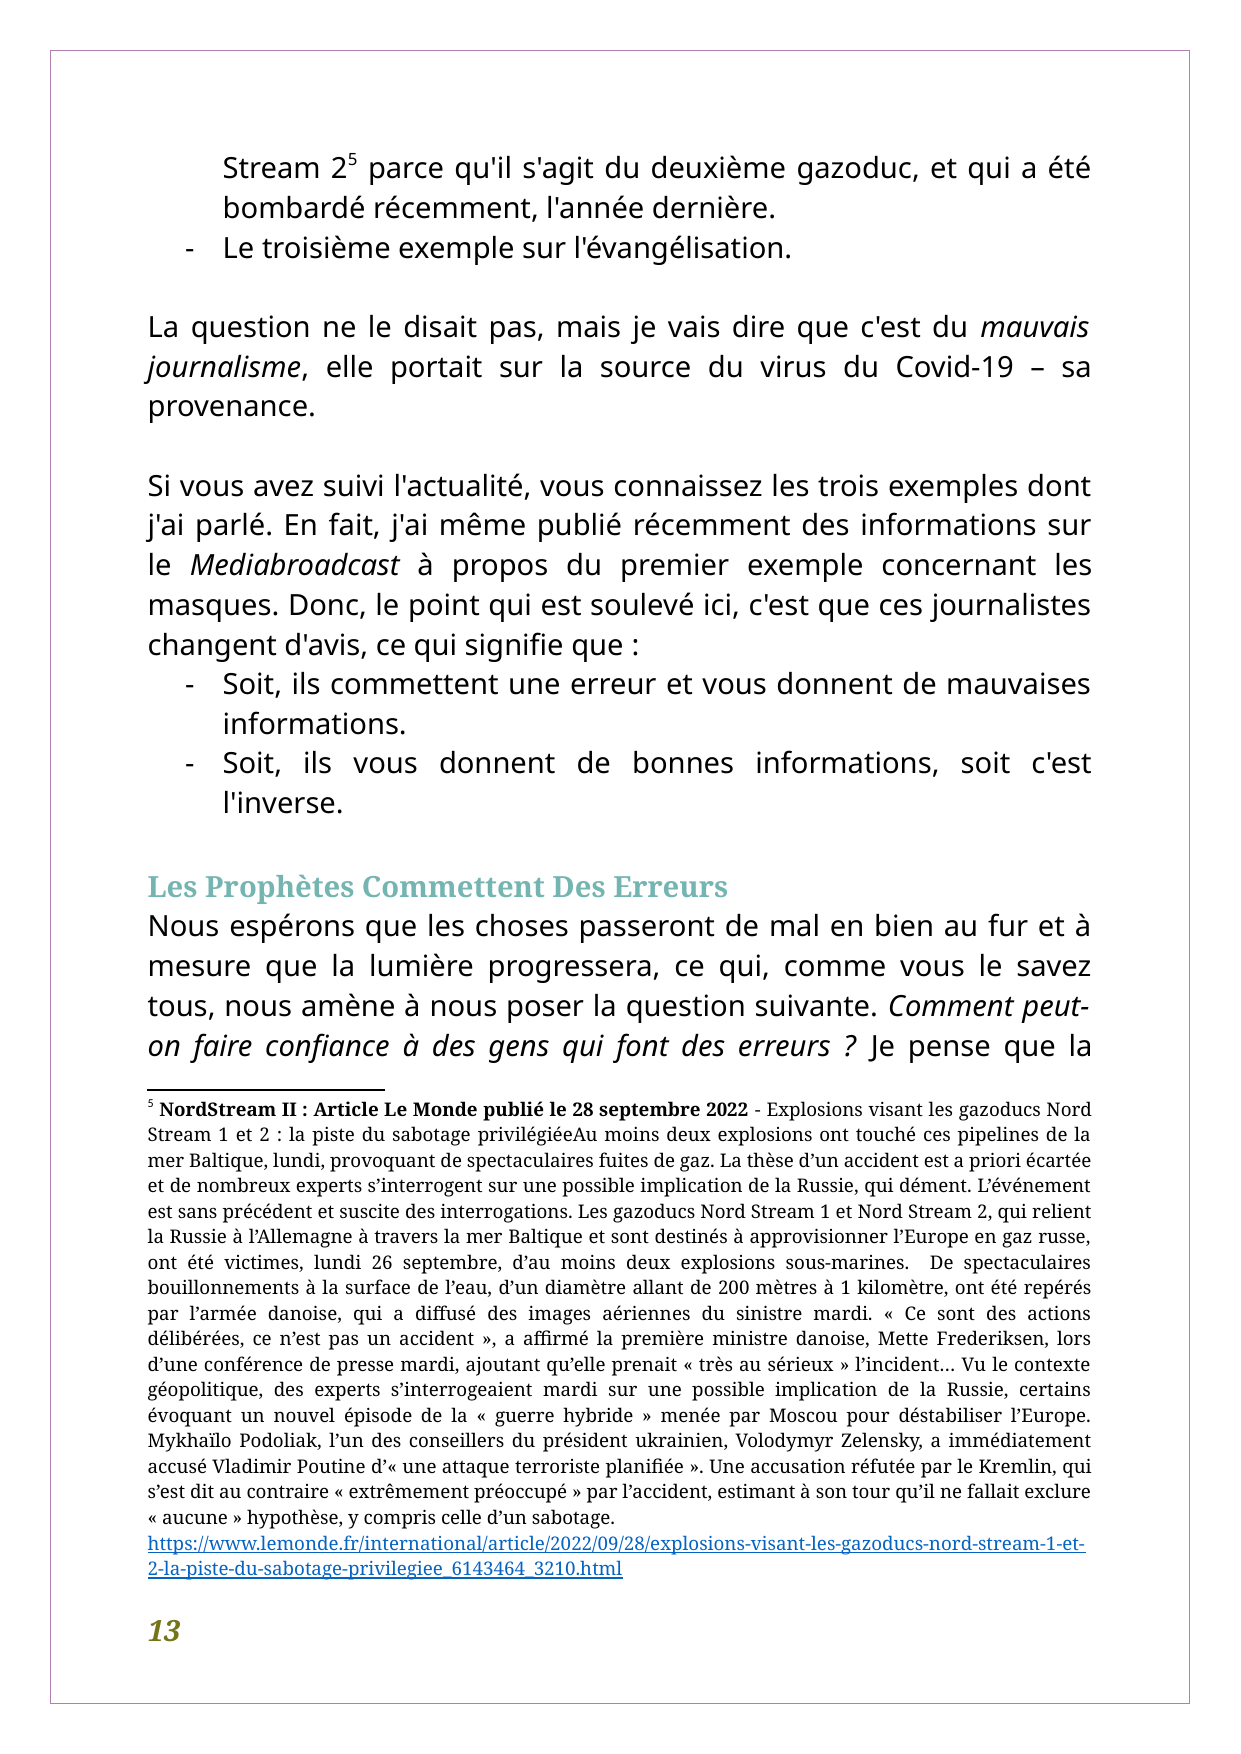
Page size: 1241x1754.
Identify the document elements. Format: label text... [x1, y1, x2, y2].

text Nous espérons que les choses passeront de mal en bien au fur et à mesure que la lumière progressera, ce qui, comme vous le savez tous, nous amène à nous poser la question suivante. Comment peut-on faire confiance à des gens qui font des erreurs ? Je pense que la raison pour laquelle cette question est vraiment importante n'est pas qu'il s'agit de savoir si nous devons porter des masques ou non. Il s'agit de savoir comment nous considérons les prophètes et leur travail. [147, 906, 1093, 1064]
list Le troisième exemple sur l'évangélisation. [185, 227, 1093, 267]
list Soit, ils vous donnent de bonnes informations, soit c'est l'inverse. [185, 743, 1093, 822]
subtitle Les Prophètes Commettent Des Erreurs [147, 866, 1093, 906]
text La question ne le disait pas, mais je vais dire que c'est du mauvais journalisme, elle portait sur la source du virus du Covid-19 – sa provenance. [147, 306, 1093, 425]
text Si vous avez suivi l'actualité, vous connaissez les trois exemples dont j'ai parlé. En fait, j'ai même publié récemment des informations sur le Mediabroadcast à propos du premier exemple concernant les masques. Donc, le point qui est soulevé ici, c'est que ces journalistes changent d'avis, ce qui signifie que : [147, 465, 1093, 663]
list Soit, ils commettent une erreur et vous donnent de mauvaises informations. [185, 663, 1093, 743]
list L'un d'entre eux est le bombardement de l'oléoduc North Stream. J'espère que vous savez tous de quoi il s'agit. Il s'agit d'un gazoduc qui va de la Russie à l'Europe, appelé Nord Stream 2 parce qu'il s'agit du deuxième gazoduc, et qui a été bombardé récemment, l'année dernière. [185, 147, 1093, 227]
